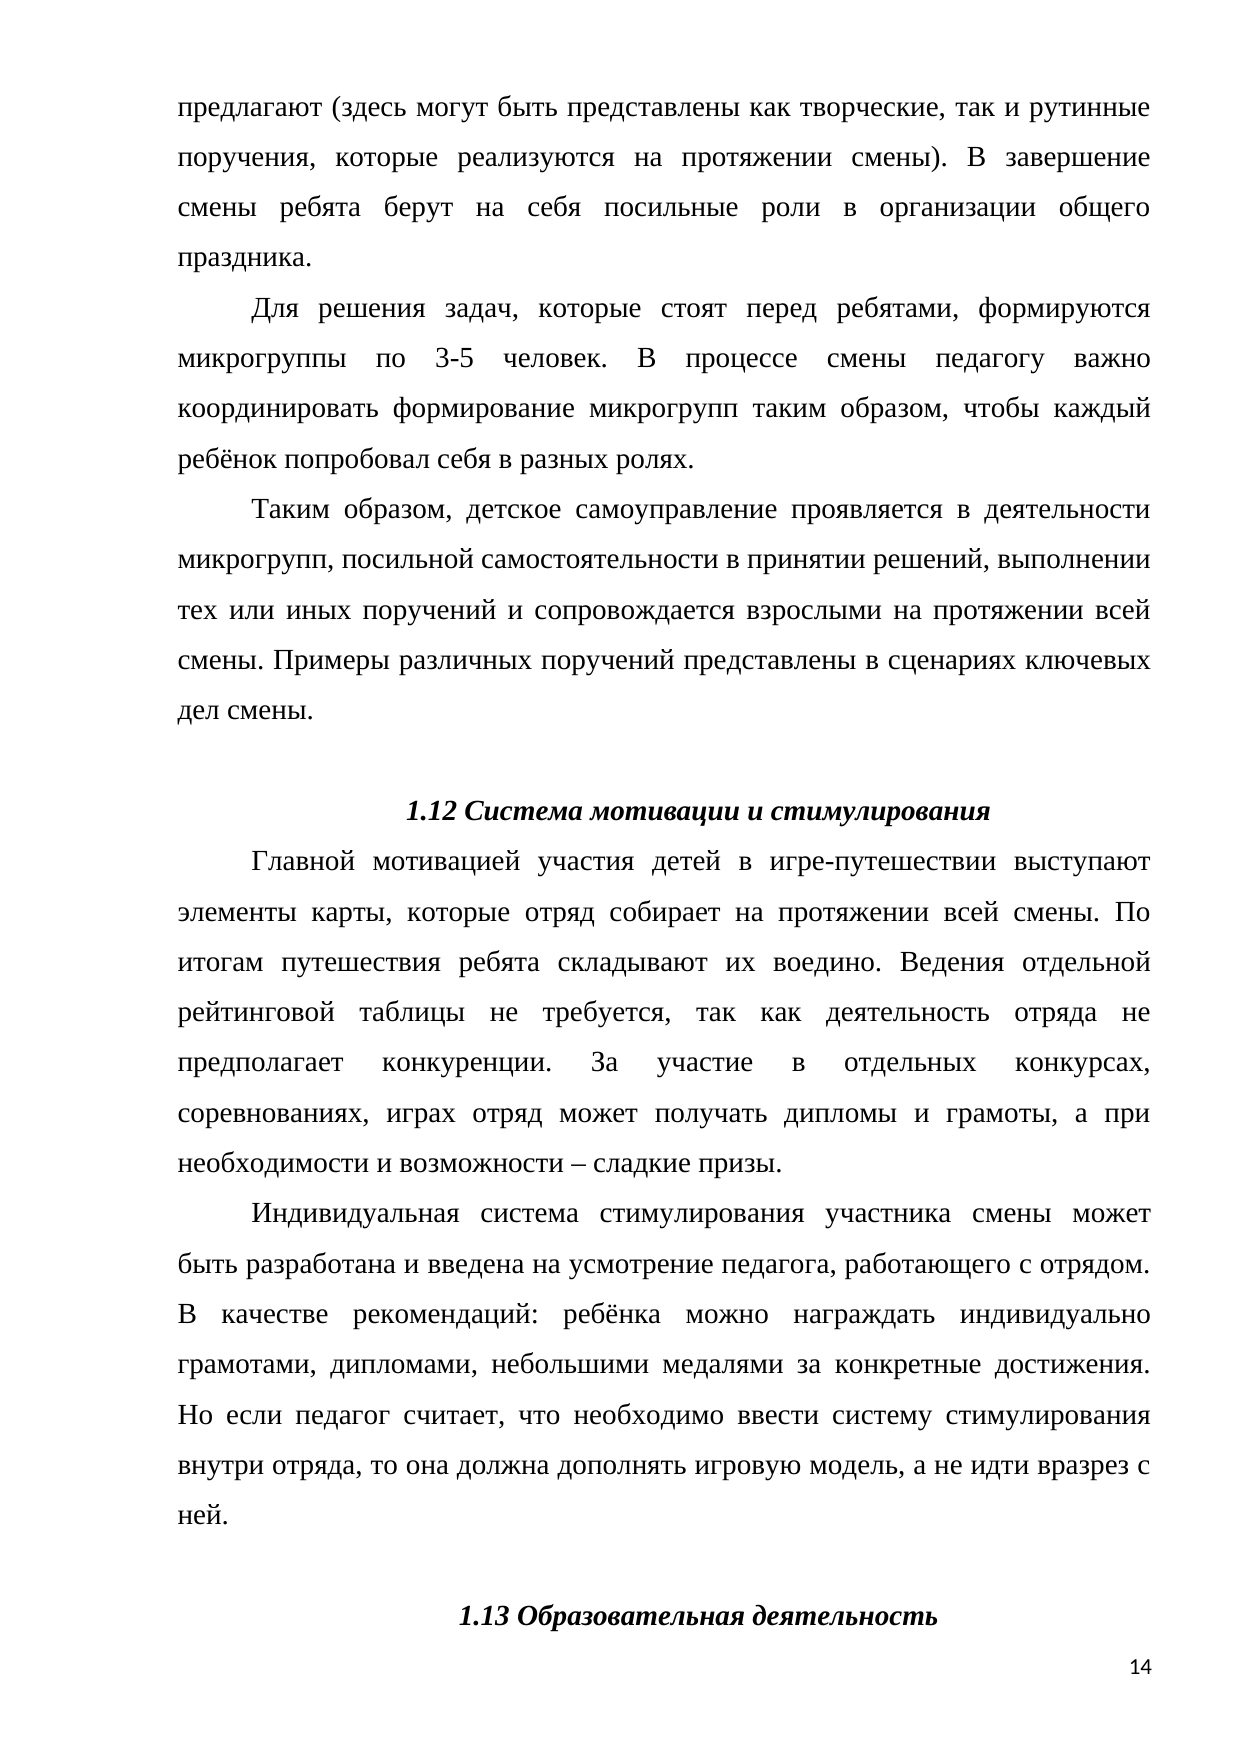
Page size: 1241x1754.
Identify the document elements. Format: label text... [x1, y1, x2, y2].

text Главной мотивацией участия детей в игре-путешествии выступают элементы карты, которые отряд собирает на протяжении всей смены. По итогам путешествия ребята складывают их воедино. Ведения отдельной рейтинговой таблицы не требуется, так как деятельность отряда не предполагает конкуренции. За участие в отдельных конкурсах, соревнованиях, играх отряд может получать дипломы и грамоты, а при необходимости и возможности – сладкие призы. [177, 843, 1152, 1179]
text 1.12 Система мотивации и стимулирования [177, 793, 1146, 827]
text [177, 89, 1152, 273]
text Для решения задач, которые стоят перед ребятами, формируются микрогруппы по 3-5 человек. В процессе смены педагогу важно координировать формирование микрогрупп таким образом, чтобы каждый ребёнок попробовал себя в разных ролях. [177, 290, 1152, 474]
text Индивидуальная система стимулирования участника смены может быть разработана и введена на усмотрение педагога, работающего с отрядом. В качестве рекомендаций: ребёнка можно награждать индивидуально грамотами, дипломами, небольшими медалями за конкретные достижения. Но если педагог считает, что необходимо ввести систему стимулирования внутри отряда, то она должна дополнять игровую модель, а не идти вразрез с ней. [177, 1196, 1152, 1531]
text Таким образом, детское самоуправление проявляется в деятельности микрогрупп, посильной самостоятельности в принятии решений, выполнении тех или иных поручений и сопровождается взрослыми на протяжении всей смены. Примеры различных поручений представлены в сценариях ключевых дел смены. [177, 491, 1152, 726]
text 1.13 Образовательная деятельность [177, 1598, 1146, 1632]
